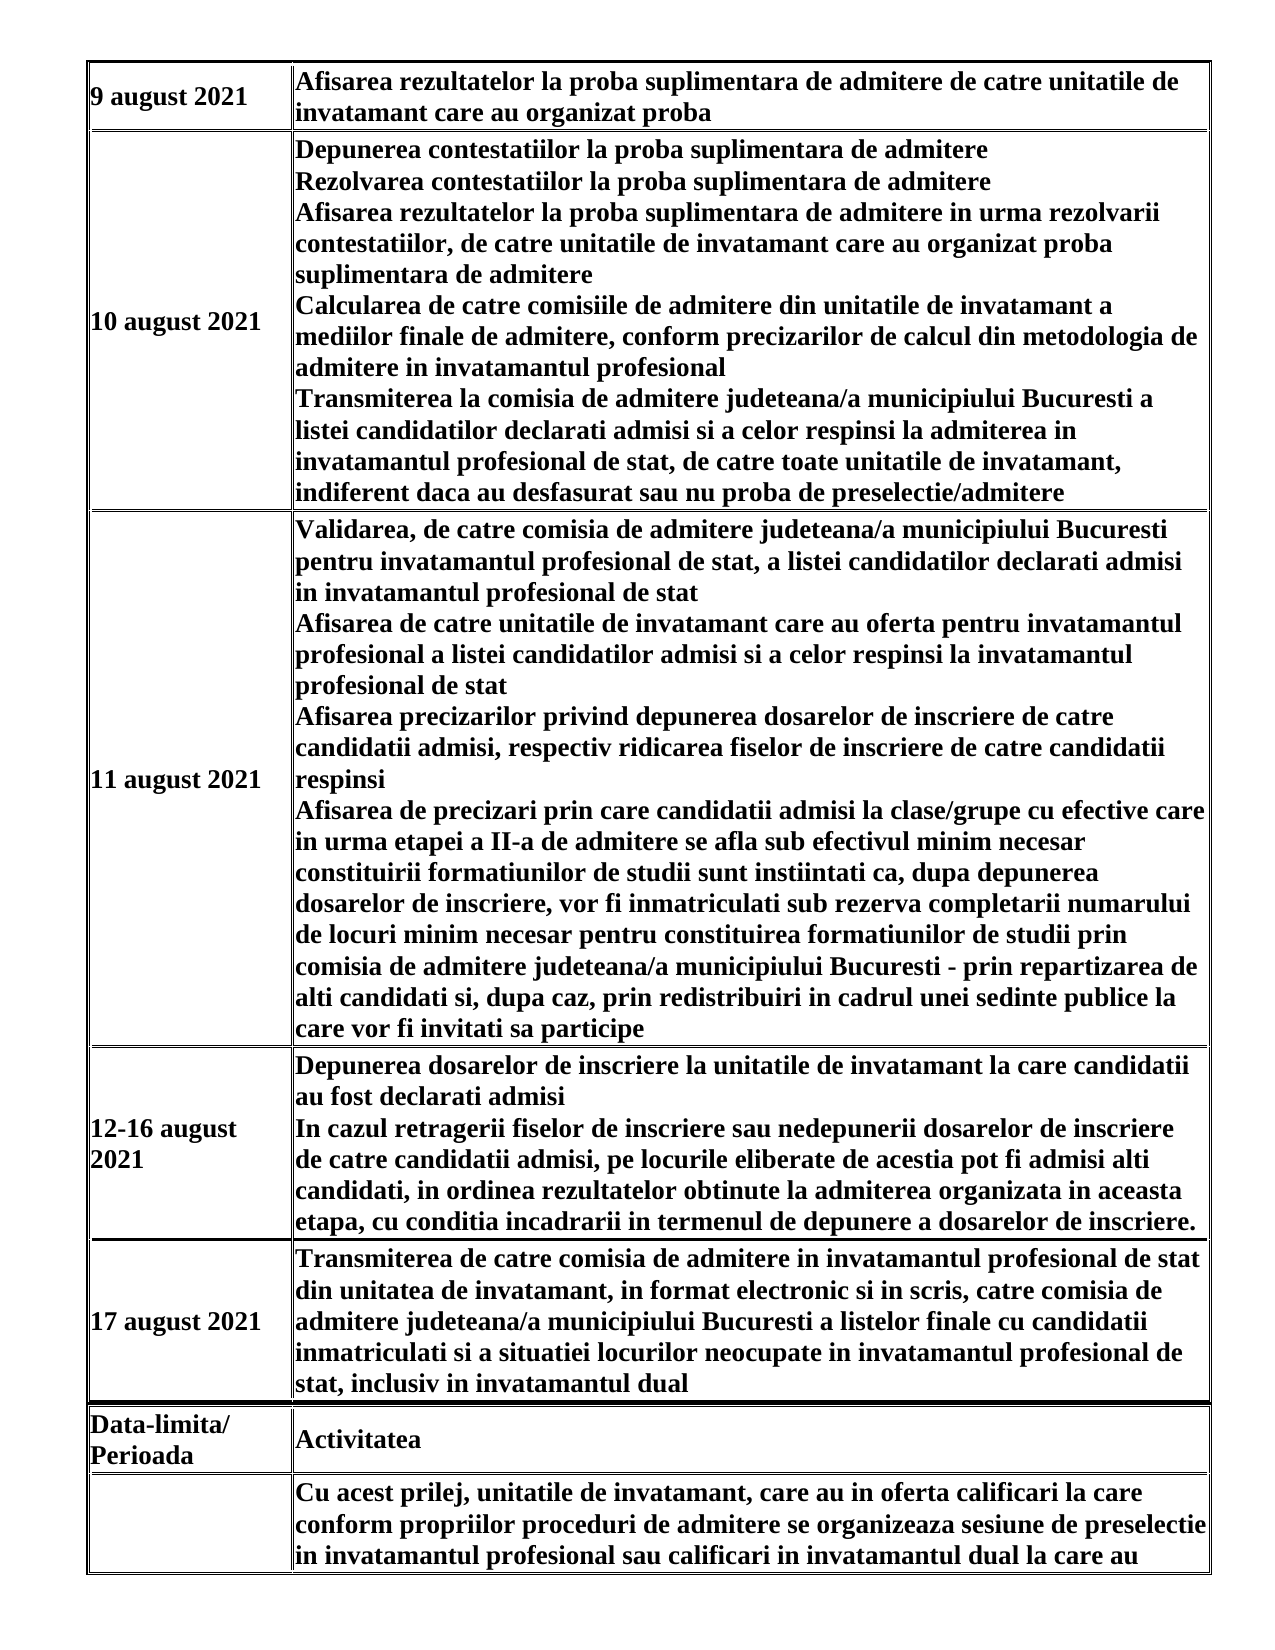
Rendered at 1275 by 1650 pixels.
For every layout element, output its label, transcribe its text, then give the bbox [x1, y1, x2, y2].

table_cell 9 august 2021 [90, 63, 293, 129]
table_cell Transmiterea de catre comisia de admitere in invatamantul profesional de stat din unitatea de invatamant, in format electronic si in scris, catre comisia de admitere judeteana/a municipiului Bucuresti a listelor finale cu candidatii inmatriculati si a situatiei locurilor neocupate in invatamantul profesional de stat, inclusiv in invatamantul dual [293, 1238, 1210, 1400]
table_cell Afisarea rezultatelor la proba suplimentara de admitere de catre unitatile de invatamant care au organizat proba [293, 63, 1209, 129]
table_cell [88, 1472, 293, 1572]
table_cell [293, 1472, 1210, 1572]
table_cell Validarea, de catre comisia de admitere judeteana/a municipiului Bucuresti pentru invatamantul profesional de stat, a listei candidatilor declarati admisi in invatamantul profesional de stat Afisarea de catre unitatile de invatamant care au oferta pentru invatamantul profesional a listei candidatilor admisi si a celor respinsi la invatamantul profesional de stat Afisarea precizarilor privind depunerea dosarelor de inscriere de catre candidatii admisi, respectiv ridicarea fiselor de inscriere de catre candidatii respinsi Afisarea de precizari prin care candidatii admisi la clase/grupe cu efective care in urma etapei a II-a de admitere se afla sub efectivul minim necesar constituirii formatiunilor de studii sunt instiintati ca, dupa depunerea dosarelor de inscriere, vor fi inmatriculati sub rezerva completarii numarului de locuri minim necesar pentru constituirea formatiunilor de studii prin comisia de admitere judeteana/a municipiului Bucuresti - prin repartizarea de alti candidati si, dupa caz, prin redistribuiri in cadrul unei sedinte publice la care vor fi invitati sa participe [293, 509, 1210, 1044]
table_cell 17 august 2021 [88, 1238, 293, 1400]
table_header Activitatea [293, 1407, 1209, 1472]
table_cell 10 august 2021 [88, 129, 293, 509]
table_cell 12-16 august 2021 [90, 1045, 291, 1238]
table_header Data-limita/Perioada [90, 1407, 293, 1472]
table_cell Depunerea dosarelor de inscriere la unitatile de invatamant la care candidatii au fost declarati admisi In cazul retragerii fiselor de inscriere sau nedepunerii dosarelor de inscriere de catre candidatii admisi, pe locurile eliberate de acestia pot fi admisi alti candidati, in ordinea rezultatelor obtinute la admiterea organizata in aceasta etapa, cu conditia incadrarii in termenul de depunere a dosarelor de inscriere. [294, 1045, 1209, 1238]
table_cell Depunerea contestatiilor la proba suplimentara de admitere Rezolvarea contestatiilor la proba suplimentara de admitere Afisarea rezultatelor la proba suplimentara de admitere in urma rezolvarii contestatiilor, de catre unitatile de invatamant care au organizat proba suplimentara de admitere Calcularea de catre comisiile de admitere din unitatile de invatamant a mediilor finale de admitere, conform precizarilor de calcul din metodologia de admitere in invatamantul profesional Transmiterea la comisia de admitere judeteana/a municipiului Bucuresti a listei candidatilor declarati admisi si a celor respinsi la admiterea in invatamantul profesional de stat, de catre toate unitatile de invatamant, indiferent daca au desfasurat sau nu proba de preselectie/admitere [293, 129, 1210, 509]
table_cell 11 august 2021 [88, 509, 293, 1044]
